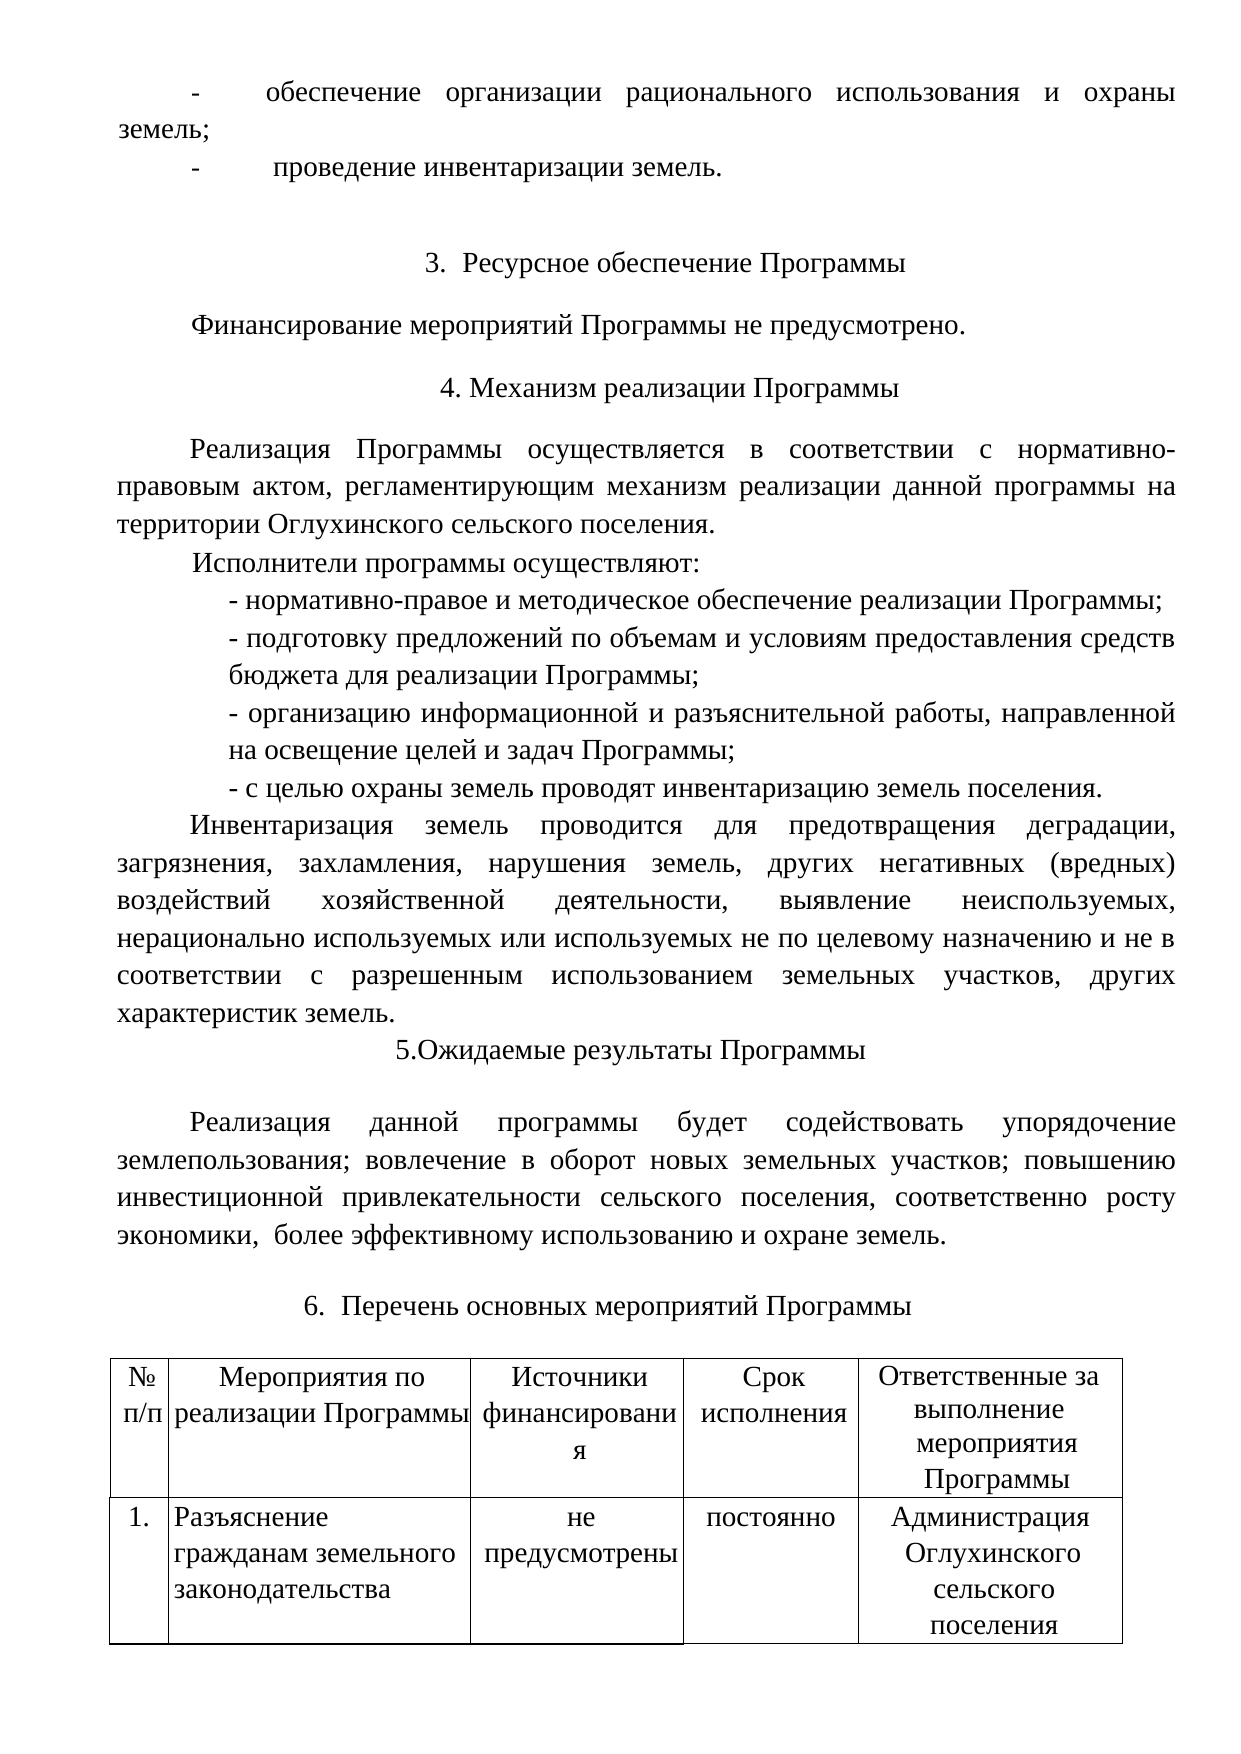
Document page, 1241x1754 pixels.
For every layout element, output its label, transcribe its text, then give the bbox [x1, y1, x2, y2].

list проведение инвентаризации земель. [118, 149, 1177, 182]
text - подготовку предложений по объемам и условиям предоставления средств бюджета для реализации Программы; [228, 620, 1177, 691]
table_header Источники финансирования [471, 1359, 683, 1497]
table_header Ответственные за выполнение мероприятия Программы [859, 1359, 1122, 1497]
text - организацию информационной и разъяснительной работы, направленной на освещение целей и задач Программы; [228, 695, 1177, 766]
text - с целью охраны земель проводят инвентаризацию земель поселения. [228, 770, 1177, 803]
table_cell 1. [110, 1498, 168, 1643]
list Перечень основных мероприятий Программы [303, 1288, 1067, 1322]
text Исполнители программы осуществляют: [192, 545, 1177, 578]
text Реализация Программы осуществляется в соответствии с нормативно-правовым актом, регламентирующим механизм реализации данной программы на территории Оглухинского сельского поселения. [117, 431, 1177, 539]
list 4. Механизм реализации Программы [228, 370, 1139, 403]
table_cell не предусмотрены [471, 1498, 683, 1643]
table_cell Разъяснение гражданам земельного законодательства [169, 1498, 470, 1643]
table_cell постоянно [684, 1498, 858, 1643]
list обеспечение организации рационального использования и охраны земель; [118, 74, 1177, 145]
text Финансирование мероприятий Программы не предусмотрено. [191, 307, 1139, 341]
list Ресурсное обеспечение Программы [191, 245, 1139, 278]
text Инвентаризация земель проводится для предотвращения деградации, загрязнения, захламления, нарушения земель, других негативных (вредных) воздействий хозяйственной деятельности, выявление неиспользуемых, нерационально используемых или используемых не по целевому назначению и не в соответствии с разрешенным использованием земельных участков, других характеристик земель. [117, 807, 1177, 1028]
table_header Мероприятия по реализации Программы [169, 1359, 470, 1497]
text 5.Ожидаемые результаты Программы [118, 1032, 1181, 1066]
table_header № п/п [111, 1359, 168, 1497]
text - нормативно-правое и методическое обеспечение реализации Программы; [228, 582, 1177, 616]
text Реализация данной программы будет содействовать упорядочение землепользования; вовлечение в оборот новых земельных участков; повышению инвестиционной привлекательности сельского поселения, соответственно росту экономики, более эффективному использованию и охране земель. [117, 1104, 1177, 1251]
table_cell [859, 1498, 1122, 1643]
table_header Срок исполнения [684, 1359, 858, 1497]
